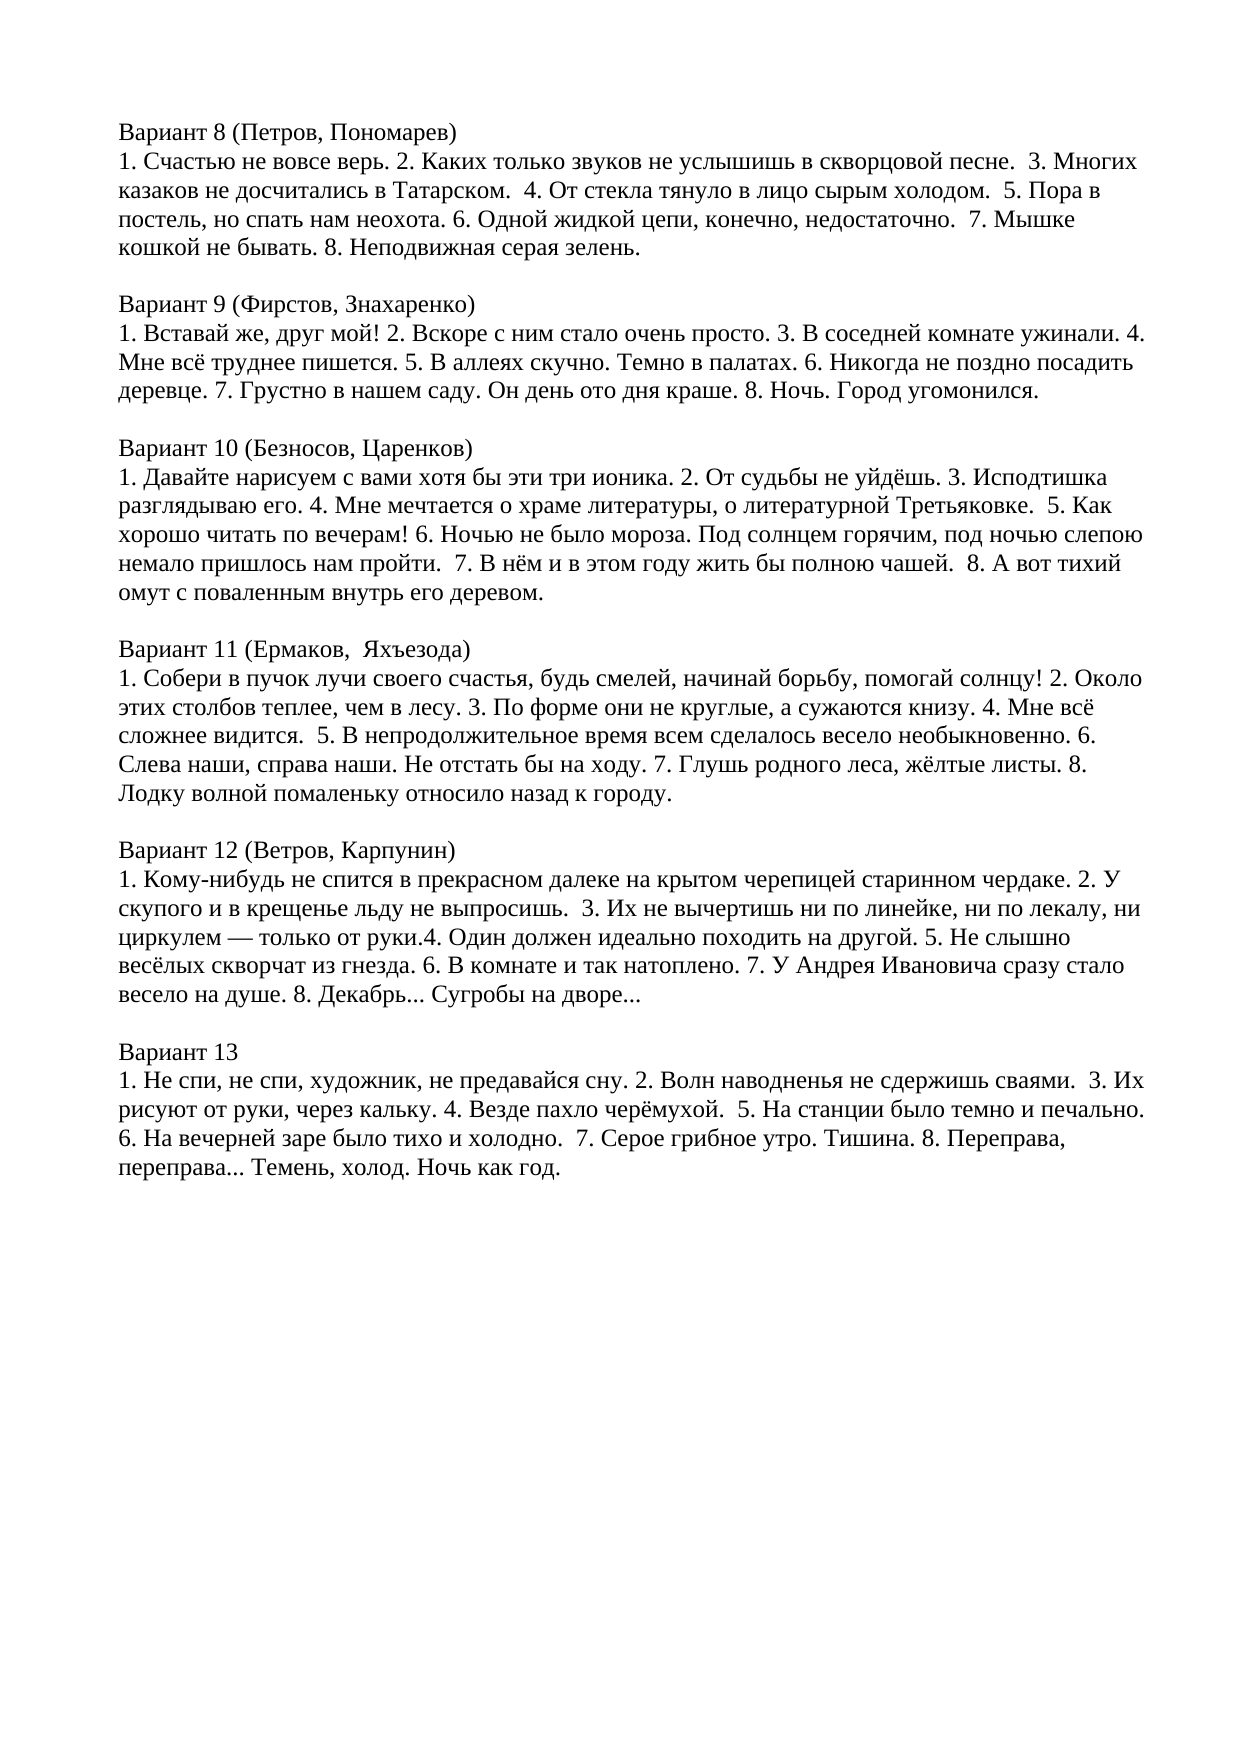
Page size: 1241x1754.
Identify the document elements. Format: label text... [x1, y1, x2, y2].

text Вариант 13 [118, 1037, 1152, 1065]
text Вариант 8 (Петров, Пономарев) [118, 117, 1152, 146]
text 1. Счастью не вовсе верь. 2. Каких только звуков не услышишь в скворцовой песне. 3. Многих казаков не досчитались в Татарском. 4. От стекла тянуло в лицо сырым холодом. 5. Пора в постель, но спать нам неохота. 6. Одной жидкой цепи, конечно, недостаточно. 7. Мышке кошкой не бывать. 8. Неподвижная серая зелень. [118, 146, 1152, 261]
text 1. Собери в пучок лучи своего счастья, будь смелей, начинай борьбу, помогай солнцу! 2. Около этих столбов теплее, чем в лесу. 3. По форме они не круглые, а сужаются книзу. 4. Мне всё сложнее видится. 5. В непродолжительное время всем сделалось весело необыкновенно. 6. Слева наши, справа наши. Не отстать бы на ходу. 7. Глушь родного леса, жёлтые листы. 8. Лодку волной помаленьку относило назад к городу. [118, 663, 1152, 807]
text Вариант 9 (Фирстов, Знахаренко) [118, 289, 1152, 318]
text 1. Кому-нибудь не спится в прекрасном далеке на крытом черепицей старинном чердаке. 2. У скупого и в крещенье льду не выпросишь. 3. Их не вычертишь ни по линейке, ни по лекалу, ни циркулем — только от руки.4. Один должен идеально походить на другой. 5. Не слышно весёлых скворчат из гнезда. 6. В комнате и так натоплено. 7. У Андрея Ивановича сразу стало весело на душе. 8. Декабрь... Сугробы на дворе... [118, 864, 1152, 1008]
text 1. Давайте нарисуем с вами хотя бы эти три ионика. 2. От судьбы не уйдёшь. 3. Исподтишка разглядываю его. 4. Мне мечтается о храме литературы, о литературной Третьяковке. 5. Как хорошо читать по вечерам! 6. Ночью не было мороза. Под солнцем горячим, под ночью слепою немало пришлось нам пройти. 7. В нём и в этом году жить бы полною чашей. 8. А вот тихий омут с поваленным внутрь его деревом. [118, 462, 1152, 605]
text Вариант 12 (Ветров, Карпунин) [118, 835, 1152, 864]
text 1. Вставай же, друг мой! 2. Вскоре с ним стало очень просто. 3. В соседней комнате ужинали. 4. Мне всё труднее пишется. 5. В аллеях скучно. Темно в палатах. 6. Никогда не поздно посадить деревце. 7. Грустно в нашем саду. Он день ото дня краше. 8. Ночь. Город угомонился. [118, 318, 1152, 404]
text Вариант 10 (Безносов, Царенков) [118, 433, 1152, 462]
text Вариант 11 (Ермаков, Яхъезода) [118, 634, 1152, 663]
text 1. Не спи, не спи, художник, не предавайся сну. 2. Волн наводненья не сдержишь сваями. 3. Их рисуют от руки, через кальку. 4. Везде пахло черёмухой. 5. На станции было темно и печально. 6. На вечерней заре было тихо и холодно. 7. Серое грибное утро. Тишина. 8. Переправа, переправа... Темень, холод. Ночь как год. [118, 1065, 1152, 1180]
